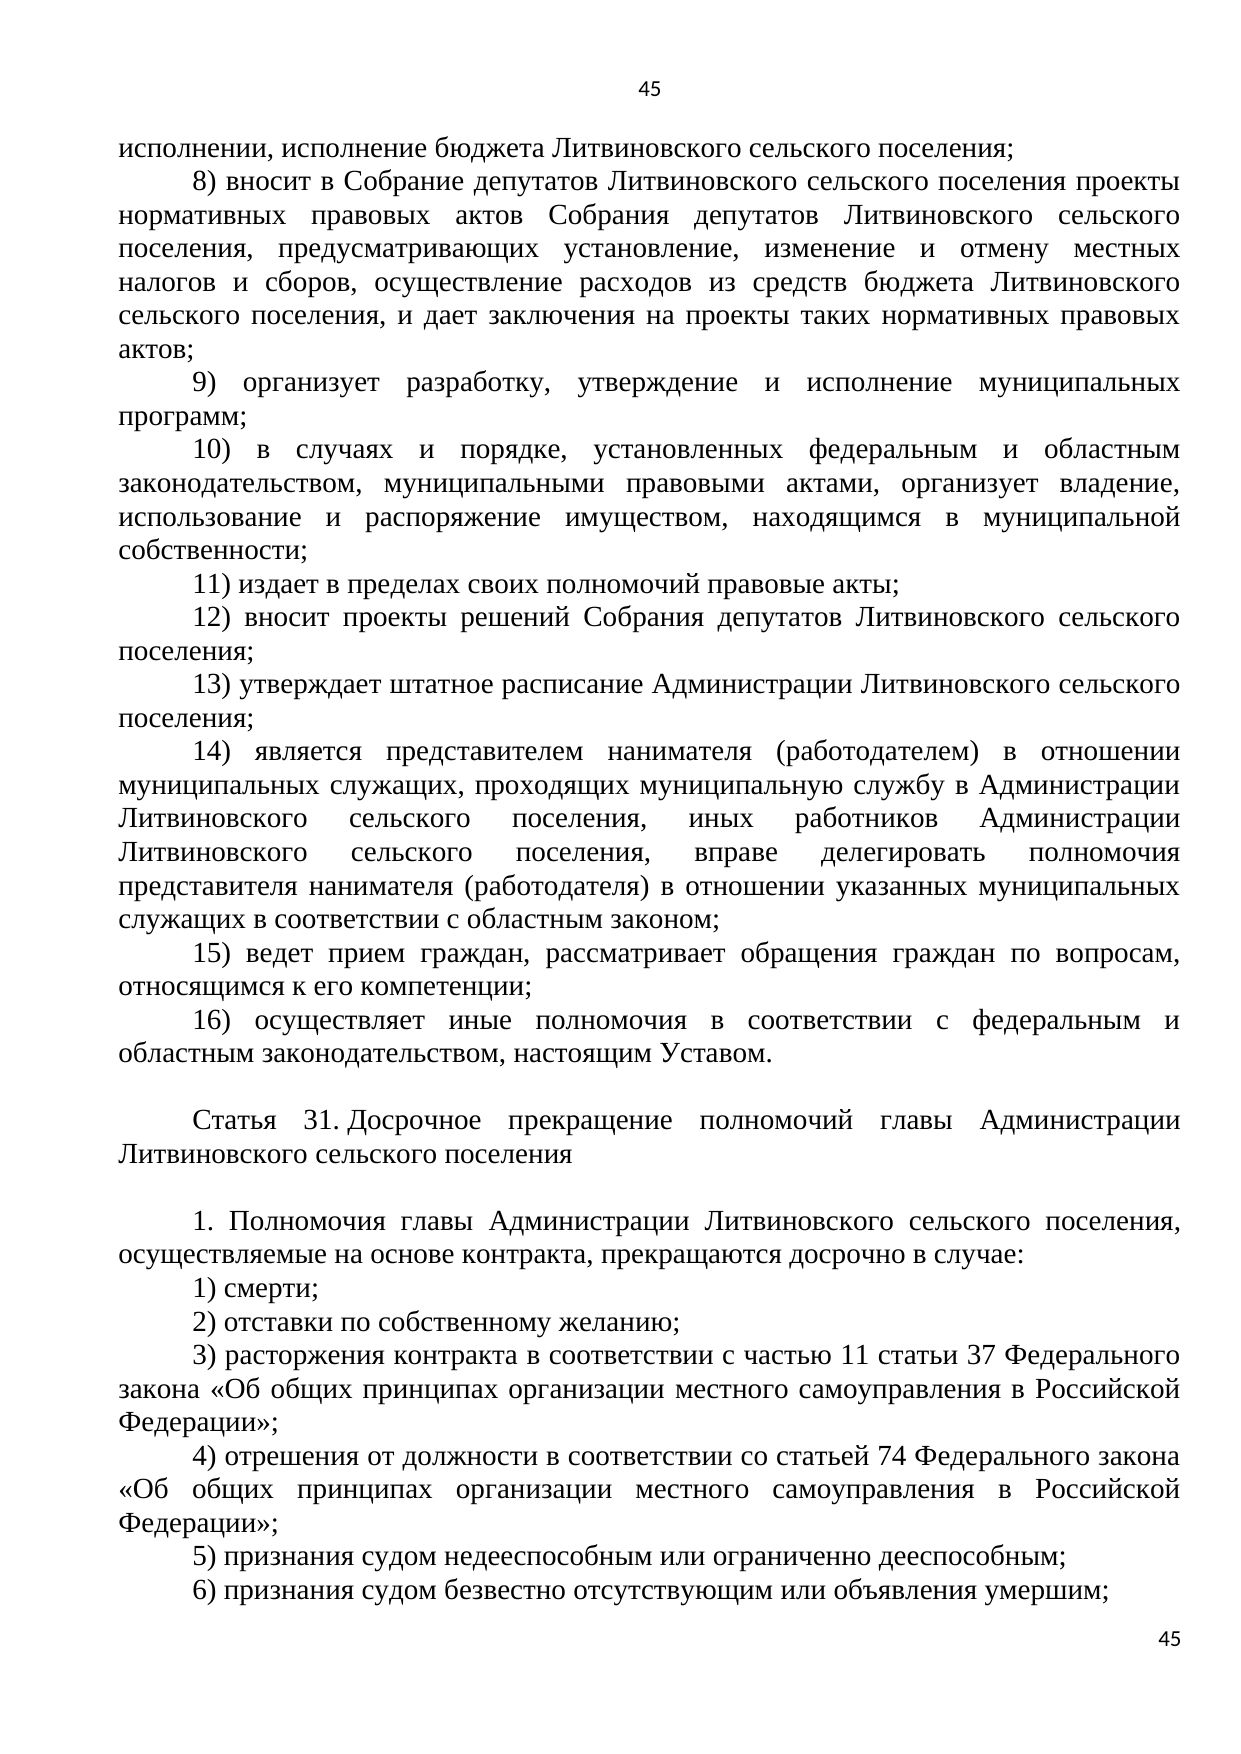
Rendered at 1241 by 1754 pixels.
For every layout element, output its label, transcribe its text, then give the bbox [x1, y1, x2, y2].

text 1) смерти; [118, 1270, 1181, 1304]
text 15) ведет прием граждан, рассматривает обращения граждан по вопросам, относящимся к его компетенции; [118, 935, 1181, 1002]
text 9) организует разработку, утверждение и исполнение муниципальных программ; [118, 364, 1181, 432]
text 4) отрешения от должности в соответствии со статьей 74 Федерального закона «Об общих принципах организации местного самоуправления в Российской Федерации»; [118, 1438, 1181, 1538]
text 13) утверждает штатное расписание Администрации Литвиновского сельского поселения; [118, 666, 1181, 733]
text 5) признания судом недееспособным или ограниченно дееспособным; [118, 1538, 1181, 1572]
text 14) является представителем нанимателя (работодателем) в отношении муниципальных служащих, проходящих муниципальную службу в Администрации Литвиновского сельского поселения, иных работников Администрации Литвиновского сельского поселения, вправе делегировать полномочия представителя нанимателя (работодателя) в отношении указанных муниципальных служащих в соответствии с областным законом; [118, 733, 1181, 935]
text 11) издает в пределах своих полномочий правовые акты; [118, 566, 1181, 599]
text Статья 31. Досрочное прекращение полномочий главы Администрации Литвиновского сельского поселения [118, 1102, 1181, 1169]
text 3) расторжения контракта в соответствии с частью 11 статьи 37 Федерального закона «Об общих принципах организации местного самоуправления в Российской Федерации»; [118, 1337, 1181, 1438]
text 10) в случаях и порядке, установленных федеральным и областным законодательством, муниципальными правовыми актами, организует владение, использование и распоряжение имуществом, находящимся в муниципальной собственности; [118, 432, 1181, 566]
text 6) признания судом безвестно отсутствующим или объявления умершим; [118, 1572, 1181, 1606]
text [118, 130, 1181, 163]
text 8) вносит в Собрание депутатов Литвиновского сельского поселения проекты нормативных правовых актов Собрания депутатов Литвиновского сельского поселения, предусматривающих установление, изменение и отмену местных налогов и сборов, осуществление расходов из средств бюджета Литвиновского сельского поселения, и дает заключения на проекты таких нормативных правовых актов; [118, 163, 1181, 364]
text 2) отставки по собственному желанию; [118, 1304, 1181, 1337]
text 12) вносит проекты решений Собрания депутатов Литвиновского сельского поселения; [118, 599, 1181, 666]
text 16) осуществляет иные полномочия в соответствии с федеральным и областным законодательством, настоящим Уставом. [118, 1002, 1181, 1069]
text 1. Полномочия главы Администрации Литвиновского сельского поселения, осуществляемые на основе контракта, прекращаются досрочно в случае: [118, 1203, 1181, 1270]
